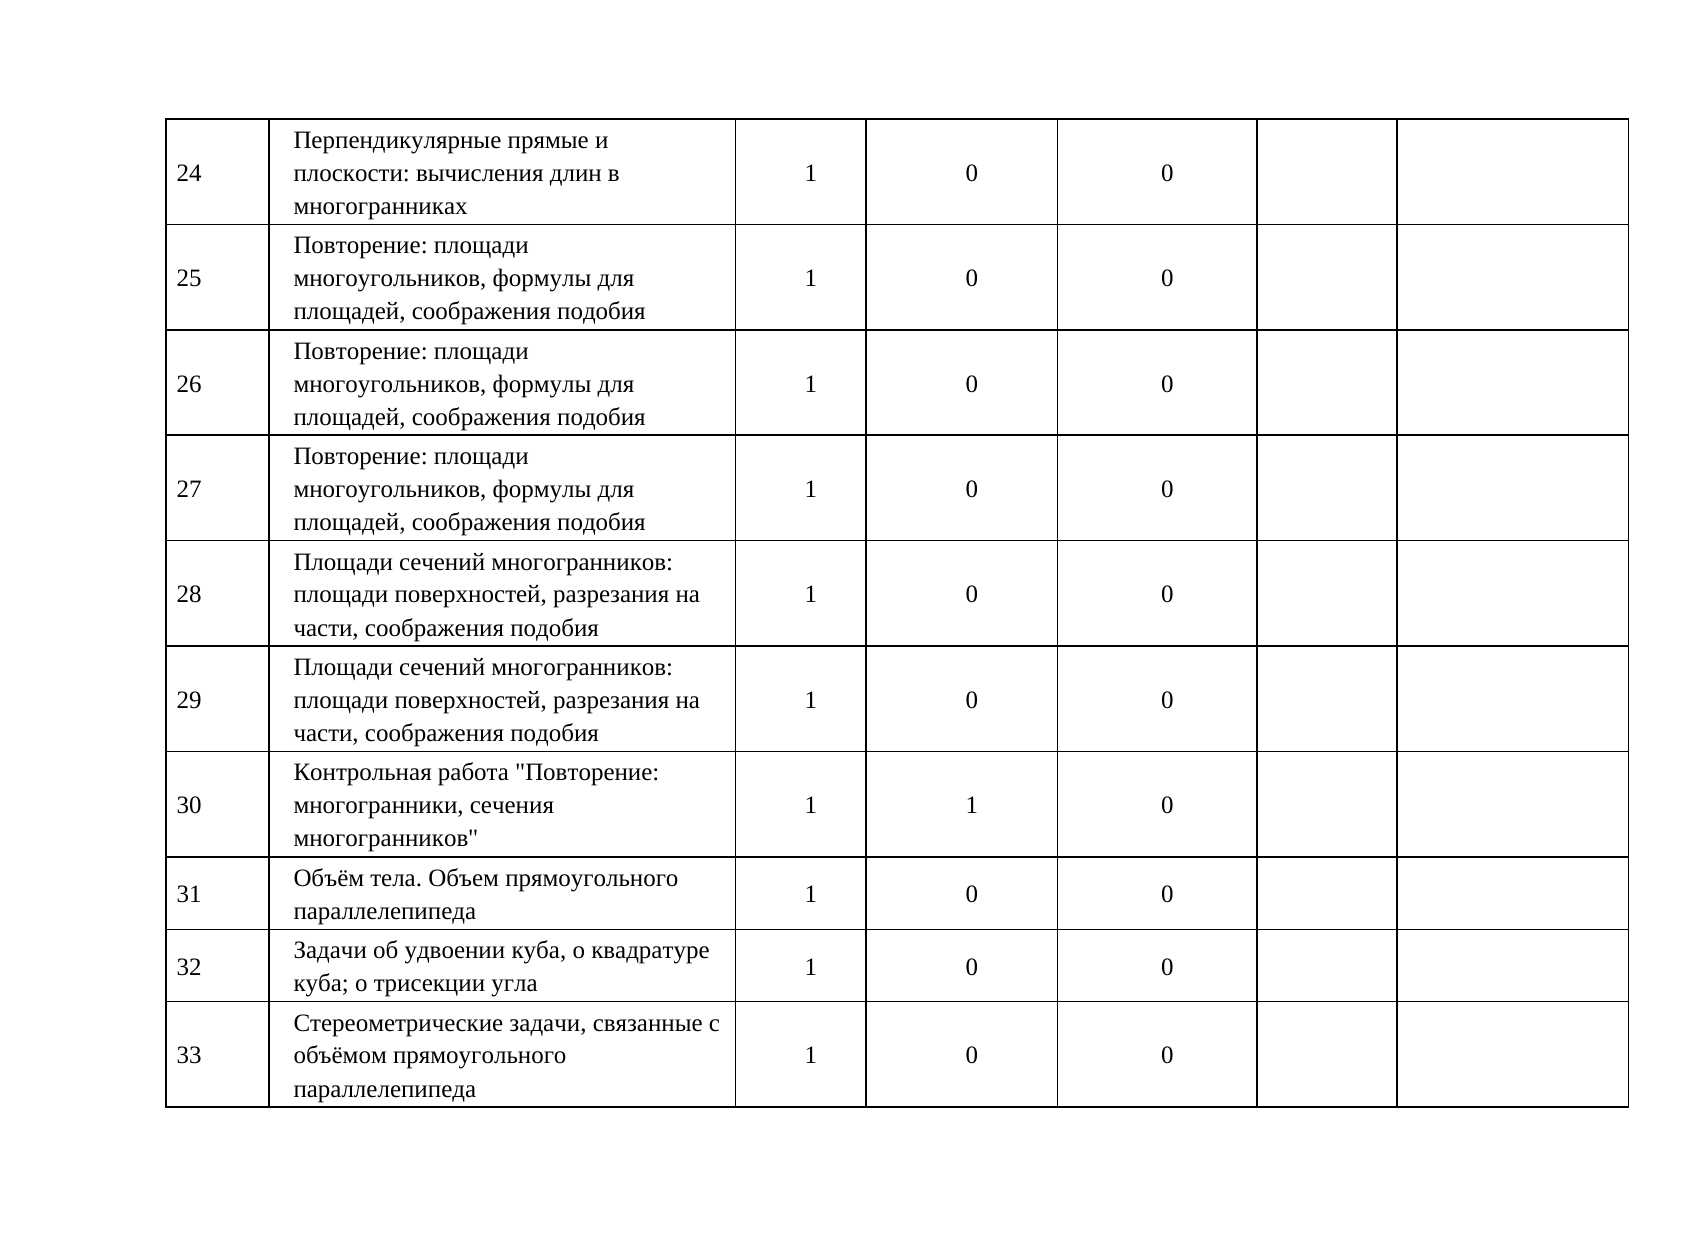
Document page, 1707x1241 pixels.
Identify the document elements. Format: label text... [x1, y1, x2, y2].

table_cell 0 [1058, 1002, 1256, 1106]
table_cell 0 [1058, 225, 1256, 329]
table_cell 24 [167, 120, 268, 223]
table_cell 1 [867, 752, 1057, 856]
table_cell Повторение: площади многоугольников, формулы для площадей, соображения подобия [270, 225, 735, 329]
table_cell [1398, 436, 1628, 540]
table_cell [1258, 436, 1396, 540]
table_cell 0 [1058, 436, 1256, 540]
table_cell 0 [1058, 541, 1256, 645]
table_cell [1258, 1002, 1396, 1106]
table_cell 0 [1058, 331, 1256, 434]
table_cell 29 [167, 647, 268, 751]
table_cell [1258, 541, 1396, 645]
table_cell [1258, 752, 1396, 856]
table_cell [1398, 930, 1628, 1001]
table_cell 28 [167, 541, 268, 645]
table_cell [1258, 647, 1396, 751]
table_cell 1 [736, 331, 865, 434]
table_cell Контрольная работа "Повторение: многогранники, сечения многогранников" [270, 752, 735, 856]
table_cell 30 [167, 752, 268, 856]
table_cell 1 [736, 752, 865, 856]
table_cell [1398, 1002, 1628, 1106]
table_cell 0 [867, 120, 1057, 223]
table_cell Задачи об удвоении куба, о квадратуре куба; о трисекции угла [270, 930, 735, 1001]
table_cell [1258, 858, 1396, 928]
table_cell Стереометрические задачи, связанные с объёмом прямоугольного параллелепипеда [270, 1002, 735, 1106]
table_cell Площади сечений многогранников: площади поверхностей, разрезания на части, соображения подобия [270, 647, 735, 751]
table_cell 31 [167, 858, 268, 928]
table_cell 0 [867, 930, 1057, 1001]
table_cell 0 [1058, 120, 1256, 223]
table_cell 0 [867, 647, 1057, 751]
table_cell [1398, 752, 1628, 856]
table_cell 0 [1058, 647, 1256, 751]
table_cell 25 [167, 225, 268, 329]
table_cell 1 [736, 858, 865, 928]
table_cell 1 [736, 647, 865, 751]
table_cell [1398, 120, 1628, 223]
table_cell [1258, 930, 1396, 1001]
table_cell 1 [736, 436, 865, 540]
table_cell 0 [867, 225, 1057, 329]
table_cell [1258, 331, 1396, 434]
table_cell 26 [167, 331, 268, 434]
table_cell 0 [867, 541, 1057, 645]
table_cell 0 [867, 331, 1057, 434]
table_cell 0 [1058, 930, 1256, 1001]
table_cell Повторение: площади многоугольников, формулы для площадей, соображения подобия [270, 436, 735, 540]
table_cell 0 [1058, 858, 1256, 928]
table_cell [1258, 120, 1396, 223]
table_cell [1398, 647, 1628, 751]
table_cell [1398, 225, 1628, 329]
table_cell 0 [1058, 752, 1256, 856]
table_cell Повторение: площади многоугольников, формулы для площадей, соображения подобия [270, 331, 735, 434]
table_cell [1398, 331, 1628, 434]
table_cell 1 [736, 1002, 865, 1106]
table_cell 27 [167, 436, 268, 540]
table_cell 1 [736, 120, 865, 223]
table_cell 33 [167, 1002, 268, 1106]
table_cell 32 [167, 930, 268, 1001]
table_cell 0 [867, 858, 1057, 928]
table_cell [1398, 541, 1628, 645]
table_cell [1398, 858, 1628, 928]
table_cell 1 [736, 225, 865, 329]
table_cell 1 [736, 541, 865, 645]
table_cell [1258, 225, 1396, 329]
table_cell 0 [867, 436, 1057, 540]
table_cell 0 [867, 1002, 1057, 1106]
table_cell 1 [736, 930, 865, 1001]
table_cell Перпендикулярные прямые и плоскости: вычисления длин в многогранниках [270, 120, 735, 223]
table_cell Объём тела. Объем прямоугольного параллелепипеда [270, 858, 735, 928]
table_cell Площади сечений многогранников: площади поверхностей, разрезания на части, соображения подобия [270, 541, 735, 645]
